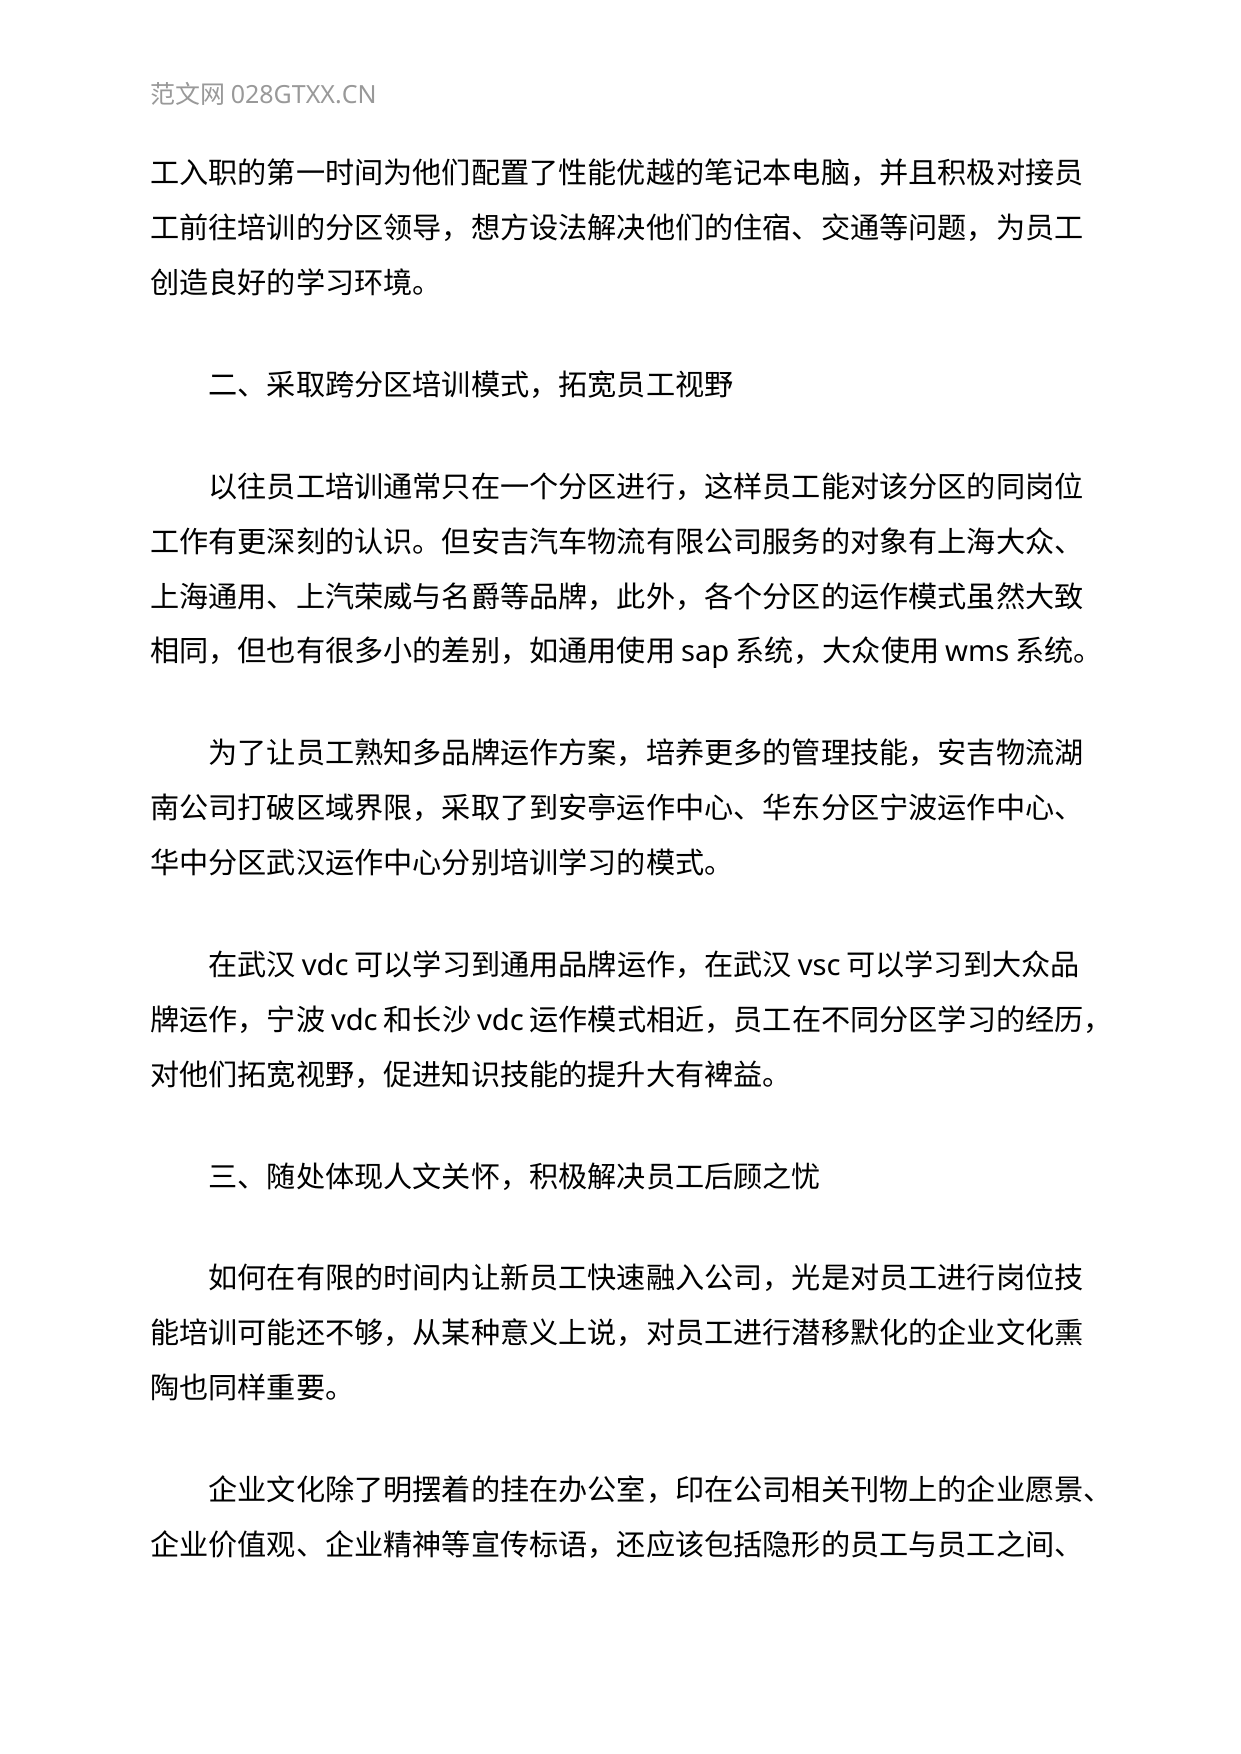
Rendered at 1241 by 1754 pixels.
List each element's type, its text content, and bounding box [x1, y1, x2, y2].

text 二、采取跨分区培训模式，拓宽员工视野 [150, 362, 1090, 404]
text 在武汉vdc可以学习到通用品牌运作，在武汉vsc可以学习到大众品牌运作，宁波vdc和长沙vdc运作模式相近，员工在不同分区学习的经历，对他们拓宽视野，促进知识技能的提升大有裨益。 [150, 942, 1090, 1094]
text 三、随处体现人文关怀，积极解决员工后顾之忧 [150, 1153, 1090, 1196]
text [150, 150, 1090, 302]
text 以往员工培训通常只在一个分区进行，这样员工能对该分区的同岗位工作有更深刻的认识。但安吉汽车物流有限公司服务的对象有上海大众、上海通用、上汽荣威与名爵等品牌，此外，各个分区的运作模式虽然大致相同，但也有很多小的差别，如通用使用sap系统，大众使用wms系统。 [150, 463, 1090, 670]
text 如何在有限的时间内让新员工快速融入公司，光是对员工进行岗位技能培训可能还不够，从某种意义上说，对员工进行潜移默化的企业文化熏陶也同样重要。 [150, 1255, 1090, 1407]
text 为了让员工熟知多品牌运作方案，培养更多的管理技能，安吉物流湖南公司打破区域界限，采取了到安亭运作中心、华东分区宁波运作中心、华中分区武汉运作中心分别培训学习的模式。 [150, 730, 1090, 882]
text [150, 1467, 1090, 1564]
